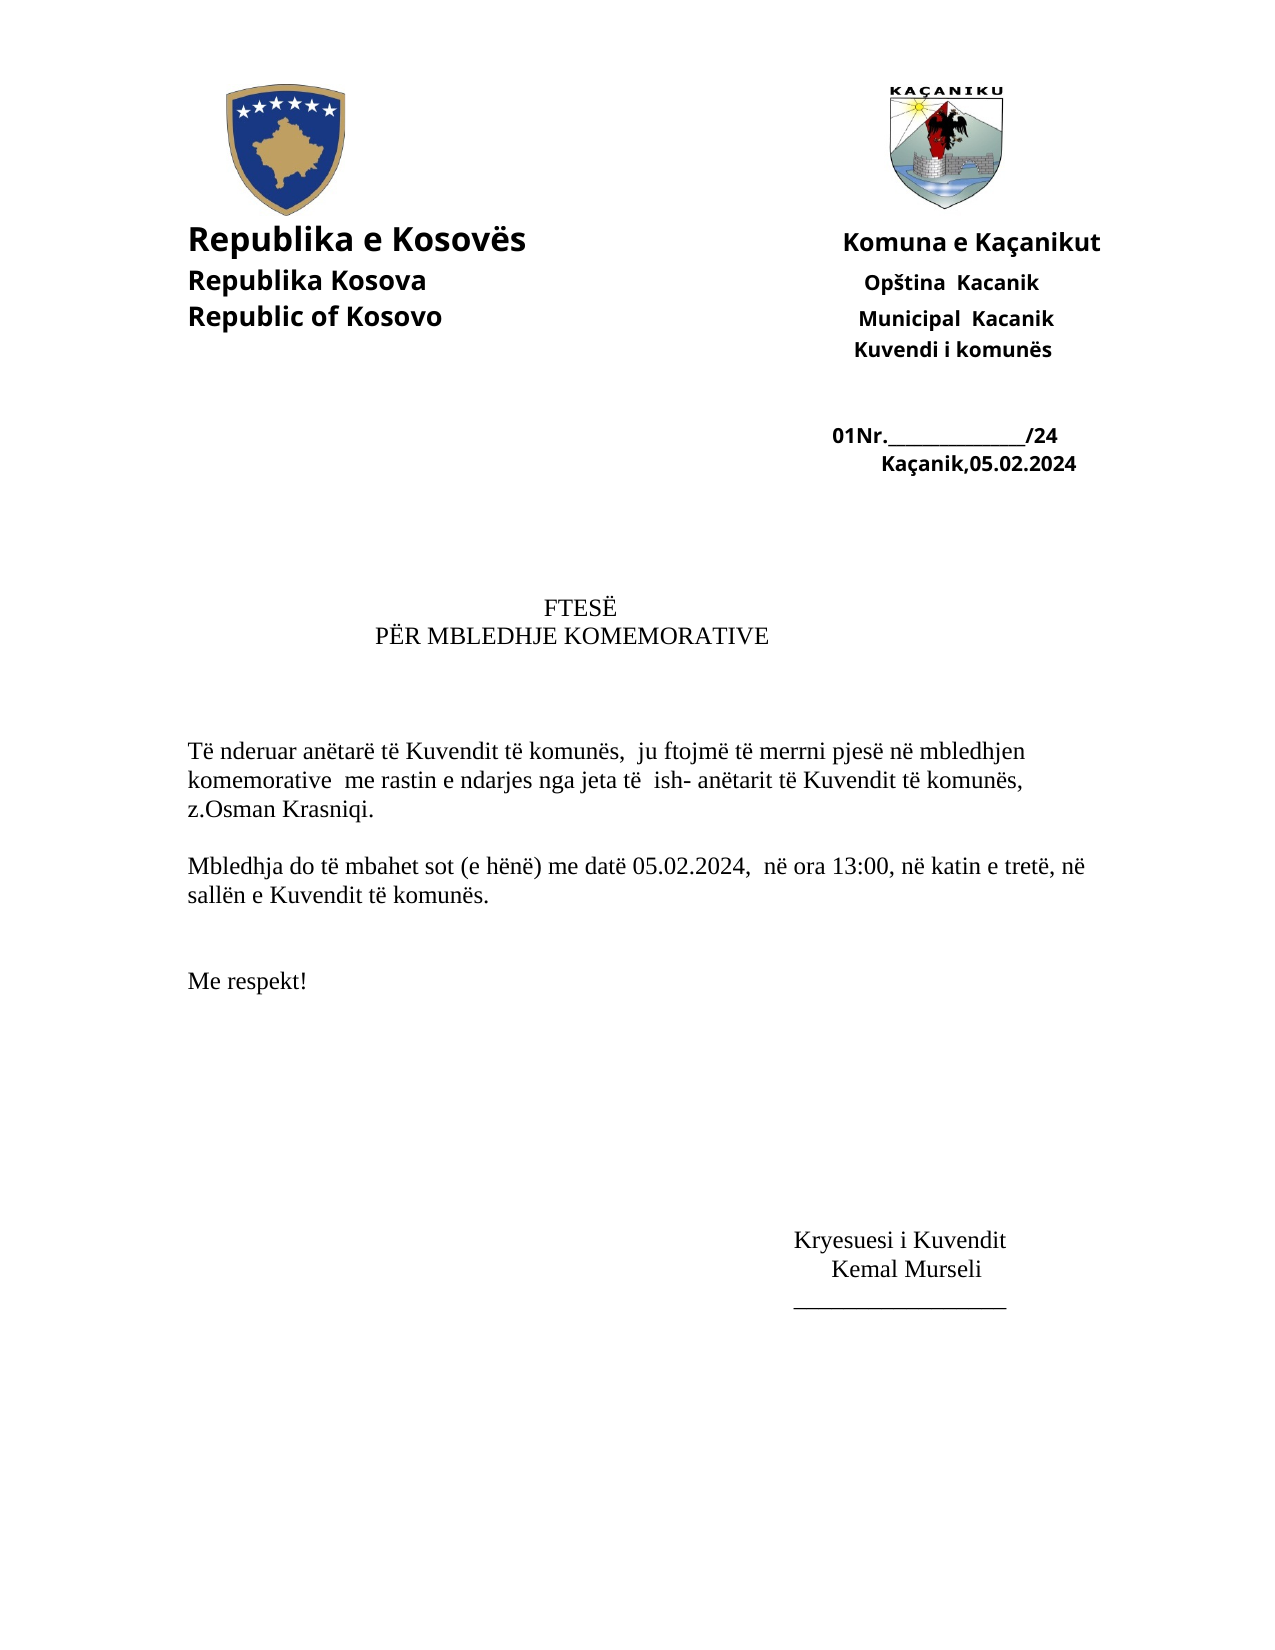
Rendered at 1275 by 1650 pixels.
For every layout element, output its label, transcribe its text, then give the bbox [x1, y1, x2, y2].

text Mbledhja do të mbahet sot (e hënë) me datë 05.02.2024, në ora 13:00, në katin e tretë, në sallën e Kuvendit të komunës. [187, 851, 1116, 909]
text _________________ [187, 1283, 1116, 1311]
text Të nderuar anëtarë të Kuvendit të komunës, ju ftojmë të merrni pjesë në mbledhjen komemorative me rastin e ndarjes nga jeta të ish- anëtarit të Kuvendit të komunës, z.Osman Krasniqi. [187, 736, 1116, 823]
text Kemal Murseli [187, 1254, 1116, 1283]
text Kuvendi i komunës [187, 335, 1116, 363]
picture [884, 84, 1008, 216]
text FTESË [187, 593, 1116, 621]
text Republic of Kosovo Municipal Kacanik [187, 298, 1116, 335]
picture [226, 84, 346, 216]
text Republika e Kosovës Komuna e Kaçanikut [187, 216, 1116, 261]
text Kaçanik,05.02.2024 [187, 449, 1116, 478]
text Kryesuesi i Kuvendit [187, 1225, 1116, 1254]
text 01Nr.________________/24 [187, 421, 1116, 449]
text Republika Kosova Opština Kacanik [187, 261, 1116, 298]
text PËR MBLEDHJE KOMEMORATIVE [187, 621, 1116, 650]
text Me respekt! [187, 966, 1116, 995]
